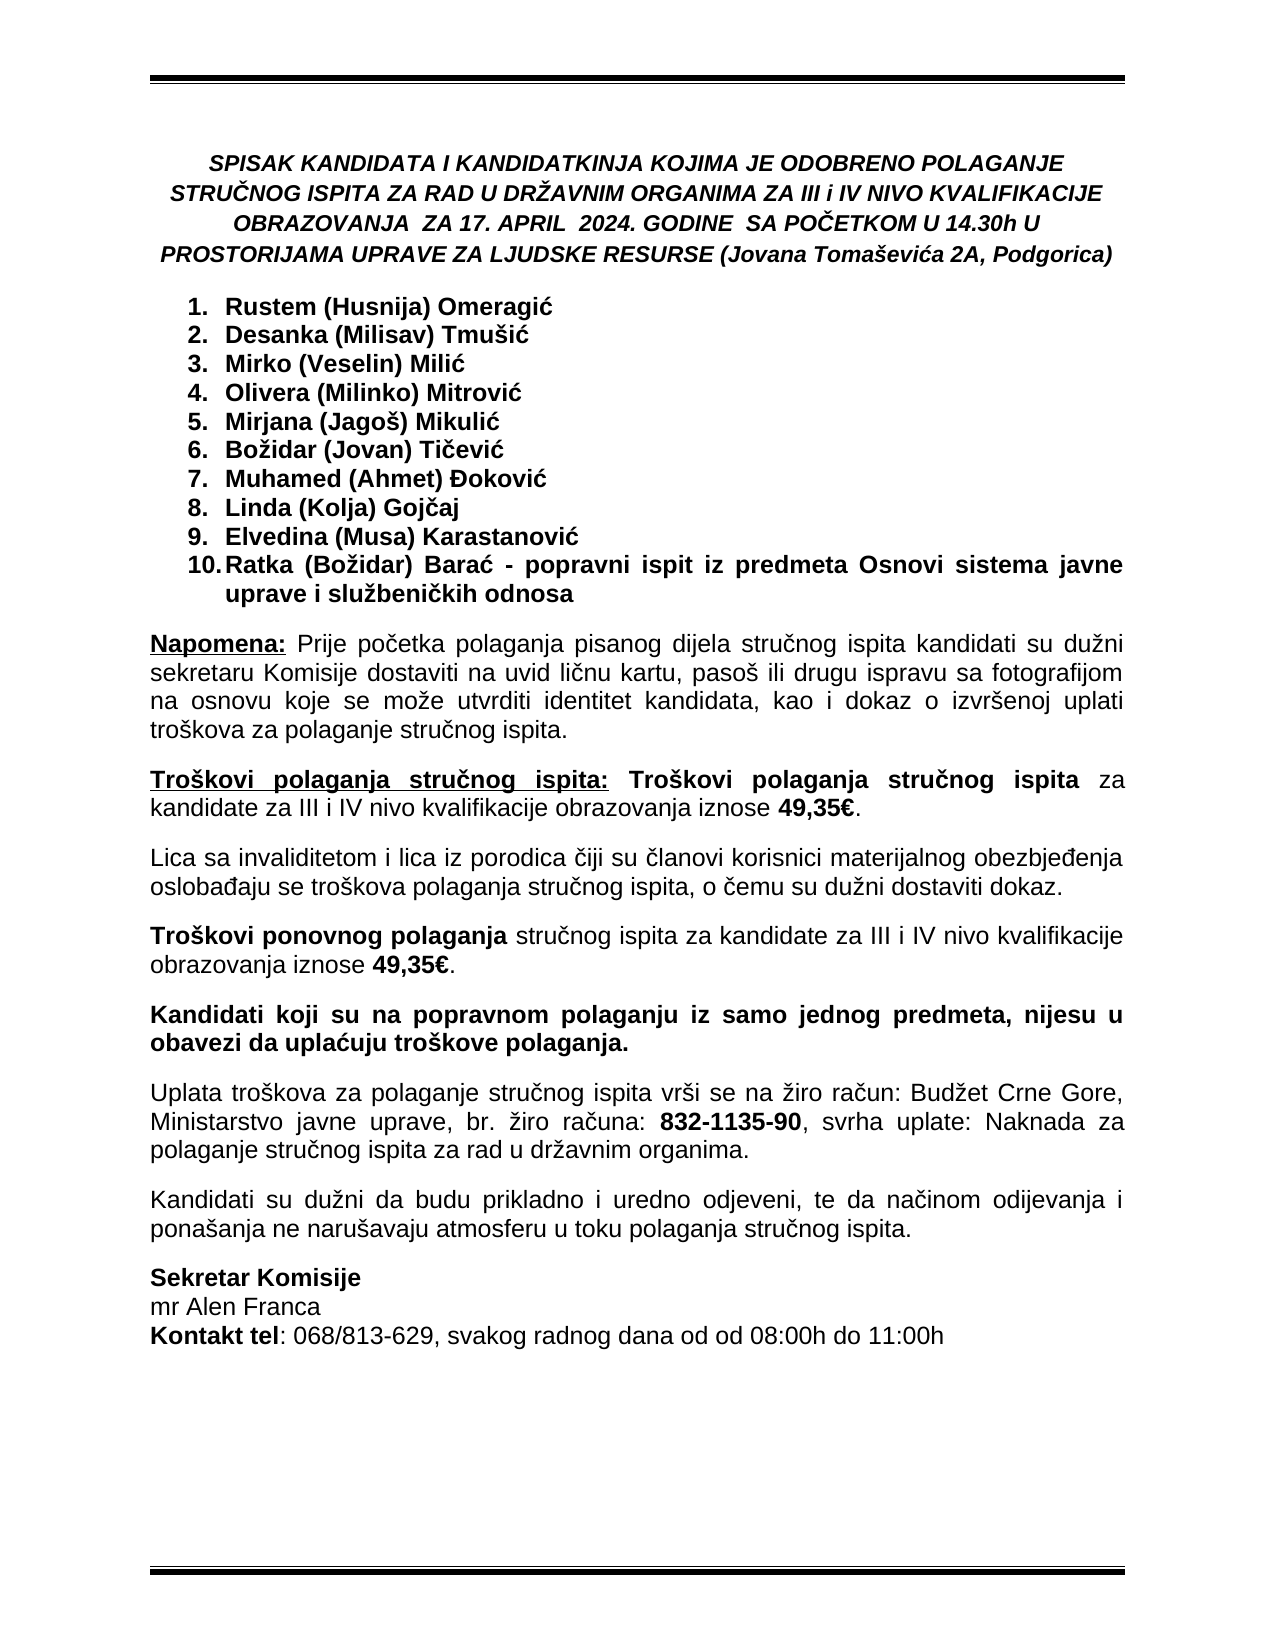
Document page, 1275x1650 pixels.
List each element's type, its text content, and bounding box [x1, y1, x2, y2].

text Napomena: Prije početka polaganja pisanog dijela stručnog ispita kandidati su dužni sekretaru Komisije dostaviti na uvid ličnu kartu, pasoš ili drugu ispravu sa fotografijom na osnovu koje se može utvrditi identitet kandidata, kao i dokaz o izvršenoj uplati troškova za polaganje stručnog ispita. [150, 629, 1125, 744]
list Mirjana (Jagoš) Mikulić [187, 407, 1125, 435]
text Kandidati koji su na popravnom polaganju iz samo jednog predmeta, nijesu u obavezi da uplaćuju troškove polaganja. [150, 999, 1125, 1057]
list Božidar (Jovan) Tičević [187, 435, 1125, 464]
list Linda (Kolja) Gojčaj [187, 493, 1125, 522]
text Troškovi polaganja stručnog ispita: Troškovi polaganja stručnog ispita za kandidate za III i IV nivo kvalifikacije obrazovanja iznose 49,35€. [150, 764, 1125, 822]
list Muhamed (Ahmet) Đoković [187, 464, 1125, 493]
list Elvedina (Musa) Karastanović [187, 522, 1125, 550]
list Olivera (Milinko) Mitrović [187, 378, 1125, 407]
list Desanka (Milisav) Tmušić [187, 320, 1125, 349]
text Uplata troškova za polaganje stručnog ispita vrši se na žiro račun: Budžet Crne Gore, Ministarstvo javne uprave, br. žiro računa: 832-1135-90, svrha uplate: Naknada za polaganje stručnog ispita za rad u državnim organima. [150, 1078, 1125, 1164]
text mr Alen Franca [150, 1292, 1125, 1321]
text Troškovi ponovnog polaganja stručnog ispita za kandidate za III i IV nivo kvalifikacije obrazovanja iznose 49,35€. [150, 921, 1125, 979]
list Rustem (Husnija) Omeragić [187, 292, 1125, 320]
list Mirko (Veselin) Milić [187, 349, 1125, 378]
text Lica sa invaliditetom i lica iz porodica čiji su članovi korisnici materijalnog obezbjeđenja oslobađaju se troškova polaganja stručnog ispita, o čemu su dužni dostaviti dokaz. [150, 843, 1125, 900]
text Kandidati su dužni da budu prikladno i uredno odjeveni, te da načinom odijevanja i ponašanja ne narušavaju atmosferu u toku polaganja stručnog ispita. [150, 1185, 1125, 1242]
text Kontakt tel: 068/813-629, svakog radnog dana od od 08:00h do 11:00h [150, 1321, 1125, 1349]
text Sekretar Komisije [150, 1263, 1125, 1292]
text SPISAK KANDIDATA I KANDIDATKINJA KOJIMA JE ODOBRENO POLAGANJE STRUČNOG ISPITA ZA RAD U DRŽAVNIM ORGANIMA ZA III i IV NIVO KVALIFIKACIJE OBRAZOVANJA ZA 17. APRIL 2024. GODINE SA POČETKOM U 14.30h U PROSTORIJAMA UPRAVE ZA LJUDSKE RESURSE (Jovana Tomaševića 2A, Podgorica) [150, 150, 1125, 267]
list Ratka (Božidar) Barać - popravni ispit iz predmeta Osnovi sistema javne uprave i službeničkih odnosa [187, 550, 1125, 608]
